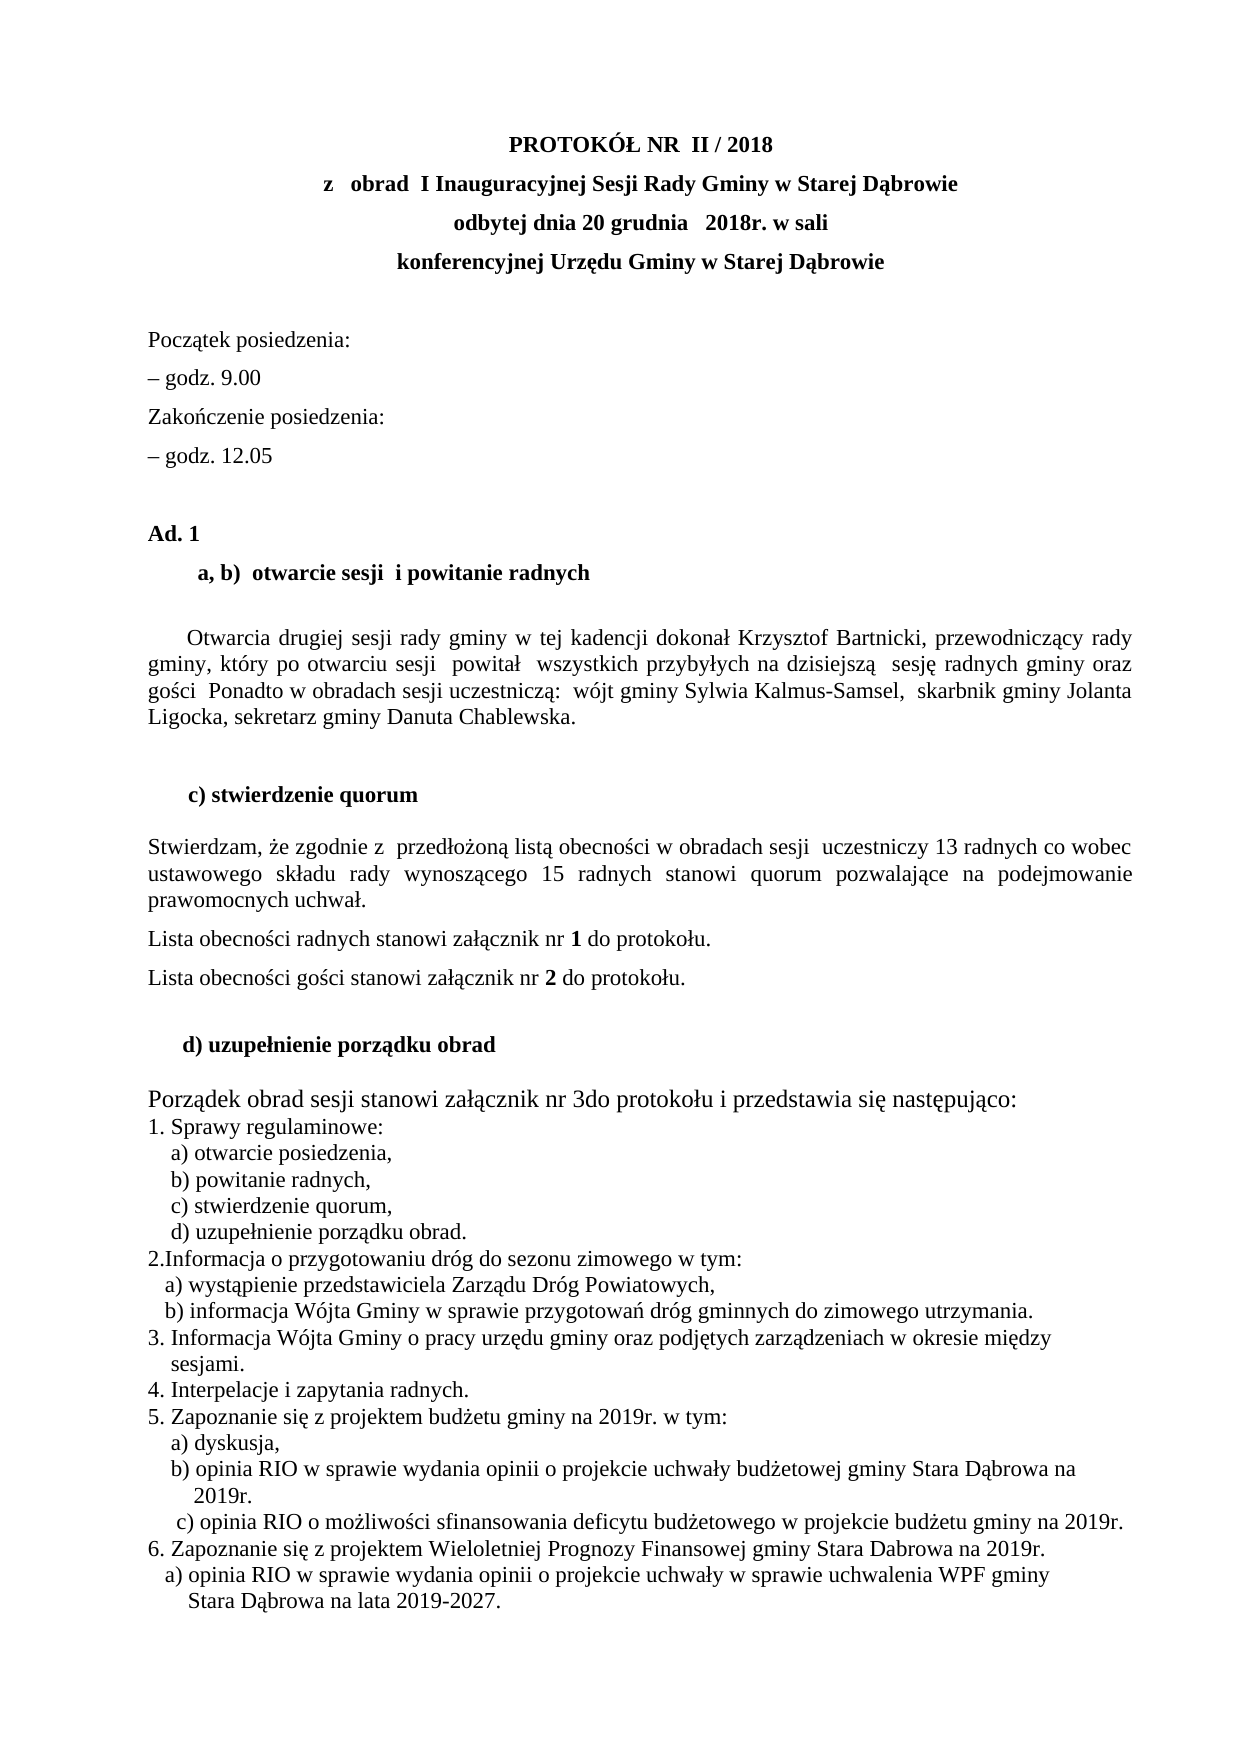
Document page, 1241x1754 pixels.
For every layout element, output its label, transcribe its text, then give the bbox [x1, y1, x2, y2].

text Stara Dąbrowa na lata 2019-2027. [148, 1587, 1134, 1614]
text Zakończenie posiedzenia: [148, 403, 1134, 430]
text a) dyskusja, [148, 1429, 1134, 1456]
text c) stwierdzenie quorum [148, 781, 1134, 807]
text 3. Informacja Wójta Gminy o pracy urzędu gminy oraz podjętych zarządzeniach w okresie między [148, 1324, 1134, 1350]
text Ad. 1 [148, 520, 1134, 546]
text Początek posiedzenia: [148, 326, 1134, 352]
text 2019r. [148, 1482, 1134, 1508]
text 2.Informacja o przygotowaniu dróg do sezonu zimowego w tym: [148, 1245, 1134, 1271]
text d) uzupełnienie porządku obrad [148, 1031, 1134, 1058]
text 4. Interpelacje i zapytania radnych. [148, 1376, 1134, 1403]
text – godz. 12.05 [148, 442, 1134, 468]
text a, b) otwarcie sesji i powitanie radnych [191, 559, 1134, 585]
text a) opinia RIO w sprawie wydania opinii o projekcie uchwały w sprawie uchwalenia WPF gminy [148, 1561, 1134, 1587]
text Lista obecności radnych stanowi załącznik nr 1 do protokołu. [148, 925, 1134, 951]
text Otwarcia drugiej sesji rady gminy w tej kadencji dokonał Krzysztof Bartnicki, przewodniczący rady gminy, który po otwarciu sesji powitał wszystkich przybyłych na dzisiejszą sesję radnych gminy oraz gości Ponadto w obradach sesji uczestniczą: wójt gminy Sylwia Kalmus-Samsel, skarbnik gminy Jolanta Ligocka, sekretarz gminy Danuta Chablewska. [148, 624, 1134, 729]
text Stwierdzam, że zgodnie z przedłożoną listą obecności w obradach sesji uczestniczy 13 radnych co wobec ustawowego składu rady wynoszącego 15 radnych stanowi quorum pozwalające na podejmowanie prawomocnych uchwał. [148, 833, 1134, 912]
text – godz. 9.00 [148, 364, 1134, 391]
subtitle PROTOKÓŁ NR II / 2018 [148, 131, 1134, 158]
text sesjami. [148, 1350, 1134, 1376]
text b) opinia RIO w sprawie wydania opinii o projekcie uchwały budżetowej gminy Stara Dąbrowa na [148, 1456, 1134, 1482]
text a) otwarcie posiedzenia, [148, 1139, 1134, 1166]
text odbytej dnia 20 grudnia 2018r. w sali [148, 209, 1134, 235]
text b) informacja Wójta Gminy w sprawie przygotowań dróg gminnych do zimowego utrzymania. [148, 1297, 1134, 1324]
text c) opinia RIO o możliwości sfinansowania deficytu budżetowego w projekcie budżetu gminy na 2019r. [148, 1508, 1134, 1534]
text 5. Zapoznanie się z projektem budżetu gminy na 2019r. w tym: [148, 1403, 1134, 1429]
text 1. Sprawy regulaminowe: [148, 1113, 1134, 1139]
text Lista obecności gości stanowi załącznik nr 2 do protokołu. [148, 964, 1134, 990]
text 6. Zapoznanie się z projektem Wieloletniej Prognozy Finansowej gminy Stara Dabrowa na 2019r. [148, 1534, 1134, 1561]
text z obrad I Inauguracyjnej Sesji Rady Gminy w Starej Dąbrowie [148, 170, 1134, 197]
text d) uzupełnienie porządku obrad. [148, 1218, 1134, 1245]
text b) powitanie radnych, [148, 1166, 1134, 1192]
text a) wystąpienie przedstawiciela Zarządu Dróg Powiatowych, [148, 1271, 1134, 1297]
text Porządek obrad sesji stanowi załącznik nr 3do protokołu i przedstawia się następująco: [148, 1084, 1134, 1113]
text konferencyjnej Urzędu Gminy w Starej Dąbrowie [148, 248, 1134, 274]
text c) stwierdzenie quorum, [148, 1192, 1134, 1218]
